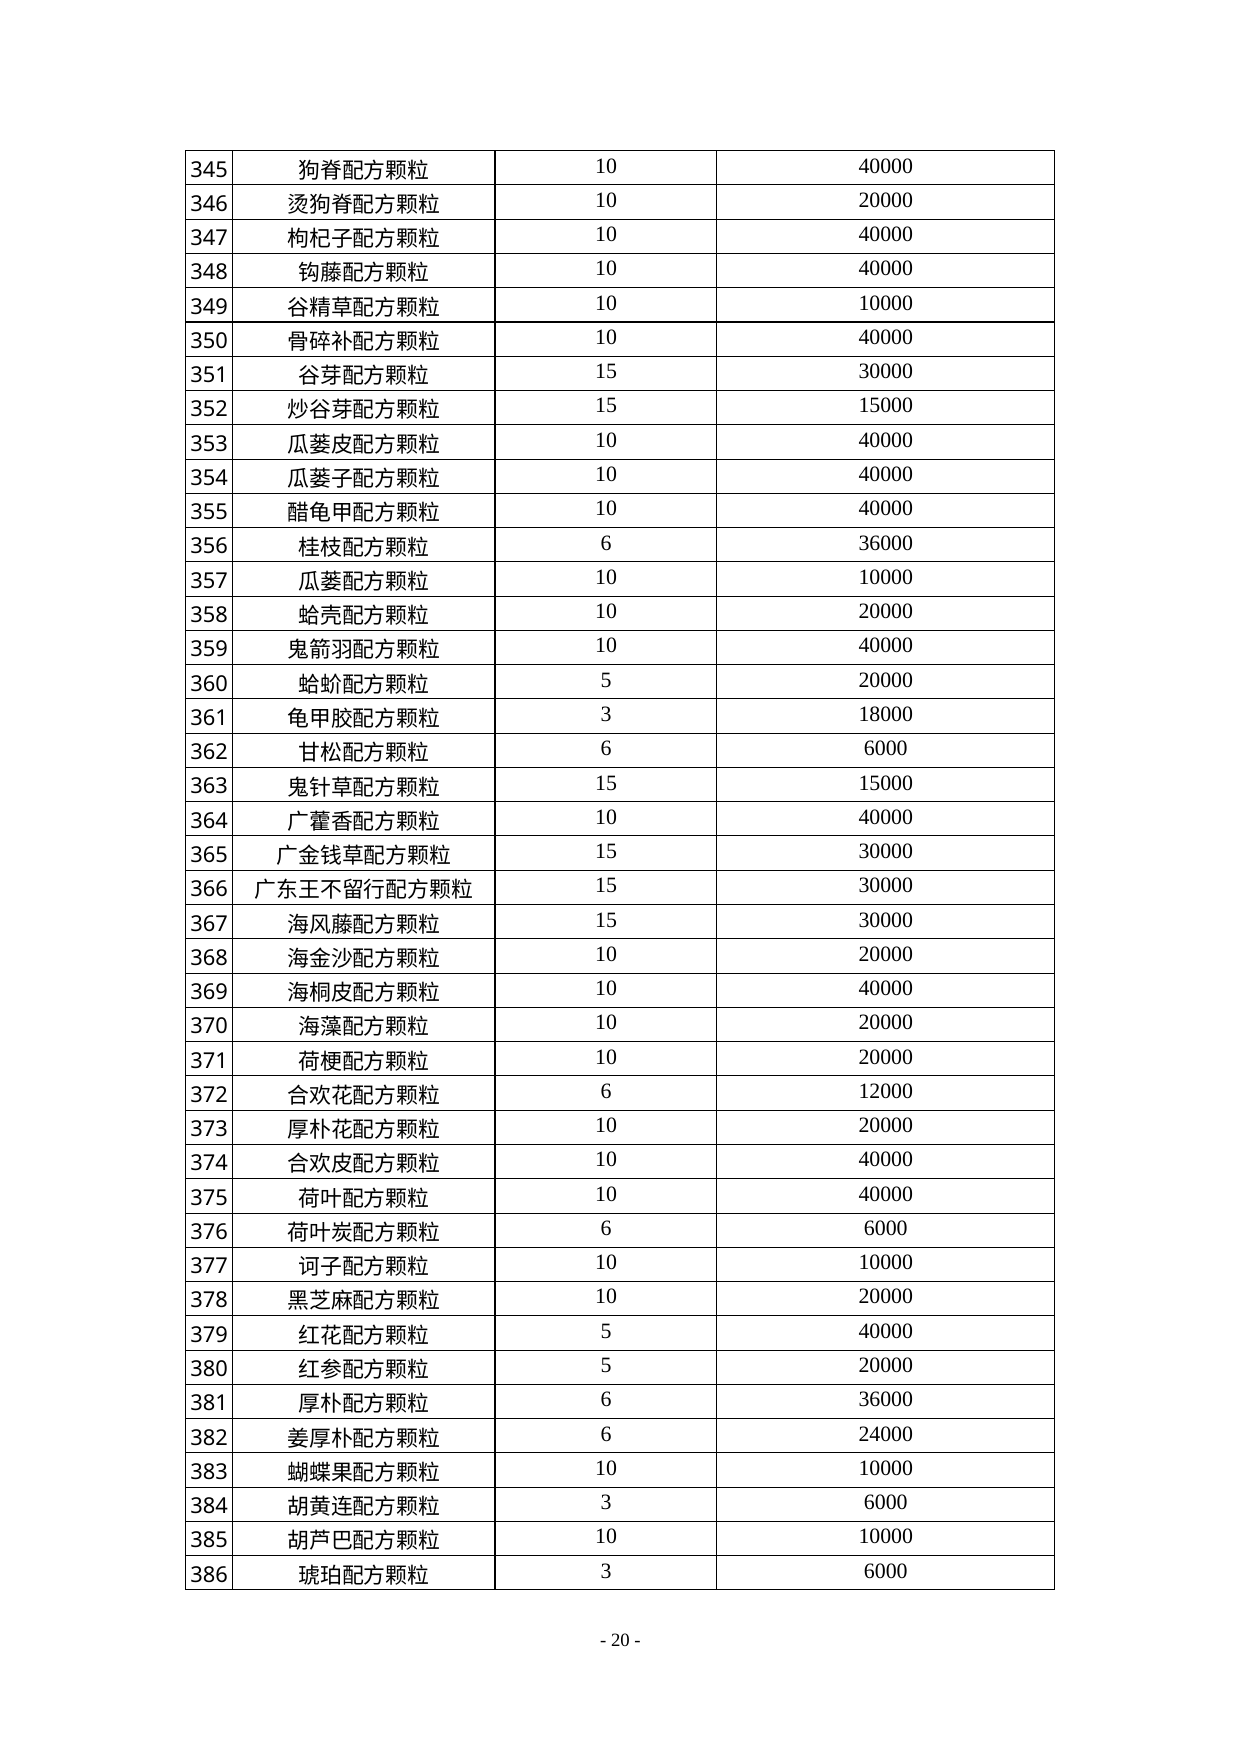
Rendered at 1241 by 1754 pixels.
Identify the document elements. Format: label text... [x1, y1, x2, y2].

table_cell 合欢皮配方颗粒 [233, 1145, 494, 1178]
table_cell 370 [186, 1008, 232, 1041]
table_cell 358 [186, 597, 232, 630]
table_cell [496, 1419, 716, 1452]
table_cell 10 [496, 802, 716, 835]
table_cell 40000 [717, 802, 1054, 835]
table_cell 10 [496, 323, 716, 356]
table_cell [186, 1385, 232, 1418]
table_cell 桂枝配方颗粒 [233, 528, 494, 561]
table_cell 15 [496, 836, 716, 870]
table_cell 10 [496, 151, 716, 184]
table_cell 372 [186, 1076, 232, 1109]
table_cell 12000 [717, 1076, 1054, 1109]
table_cell 荷叶配方颗粒 [233, 1179, 494, 1212]
table_cell 361 [186, 699, 232, 733]
table_cell 20000 [717, 185, 1054, 218]
table_cell 骨碎补配方颗粒 [233, 323, 494, 356]
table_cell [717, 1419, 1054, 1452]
table_cell 367 [186, 905, 232, 938]
table_cell 15000 [717, 391, 1054, 424]
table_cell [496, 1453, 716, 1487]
table_cell 360 [186, 665, 232, 698]
table_cell 359 [186, 631, 232, 664]
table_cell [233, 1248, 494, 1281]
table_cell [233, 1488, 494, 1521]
table_cell 355 [186, 494, 232, 527]
table_cell 15 [496, 768, 716, 801]
table_cell 甘松配方颗粒 [233, 734, 494, 767]
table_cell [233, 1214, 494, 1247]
table_cell 海金沙配方颗粒 [233, 939, 494, 972]
table_cell 15 [496, 391, 716, 424]
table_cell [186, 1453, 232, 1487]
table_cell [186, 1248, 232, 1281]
table_cell 烫狗脊配方颗粒 [233, 185, 494, 218]
table_cell 海风藤配方颗粒 [233, 905, 494, 938]
table_cell 368 [186, 939, 232, 972]
table_cell 371 [186, 1042, 232, 1075]
table_cell 鬼针草配方颗粒 [233, 768, 494, 801]
table_cell 40000 [717, 220, 1054, 253]
table_cell 谷精草配方颗粒 [233, 288, 494, 321]
table_cell 荷梗配方颗粒 [233, 1042, 494, 1075]
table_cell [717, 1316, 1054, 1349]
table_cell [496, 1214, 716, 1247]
table_cell 炒谷芽配方颗粒 [233, 391, 494, 424]
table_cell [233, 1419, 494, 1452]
table_cell 瓜蒌子配方颗粒 [233, 460, 494, 493]
table_cell 10 [496, 254, 716, 287]
table_cell 10000 [717, 562, 1054, 596]
table_cell 10 [496, 185, 716, 218]
table_cell 40000 [717, 460, 1054, 493]
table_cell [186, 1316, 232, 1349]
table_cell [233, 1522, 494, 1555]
table_cell 10 [496, 1179, 716, 1212]
table_cell 40000 [717, 631, 1054, 664]
table_cell 362 [186, 734, 232, 767]
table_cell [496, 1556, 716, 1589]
table_cell 346 [186, 185, 232, 218]
table_cell 钩藤配方颗粒 [233, 254, 494, 287]
table_cell 15 [496, 357, 716, 390]
table_cell 10000 [717, 288, 1054, 321]
table_cell 40000 [717, 151, 1054, 184]
table_cell 谷芽配方颗粒 [233, 357, 494, 390]
table_cell 352 [186, 391, 232, 424]
table_cell 20000 [717, 597, 1054, 630]
table_cell 10 [496, 1145, 716, 1178]
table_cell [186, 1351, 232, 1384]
table_cell 369 [186, 974, 232, 1007]
table_cell 349 [186, 288, 232, 321]
table_cell 6000 [717, 734, 1054, 767]
table_cell 20000 [717, 665, 1054, 698]
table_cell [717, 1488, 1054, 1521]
table_cell 345 [186, 151, 232, 184]
table_cell 6 [496, 734, 716, 767]
table_cell 15000 [717, 768, 1054, 801]
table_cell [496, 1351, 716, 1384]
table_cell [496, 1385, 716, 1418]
table_cell 40000 [717, 254, 1054, 287]
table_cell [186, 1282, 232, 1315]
table_cell 10 [496, 1008, 716, 1041]
table_cell 40000 [717, 323, 1054, 356]
table_cell 350 [186, 323, 232, 356]
table_cell 365 [186, 836, 232, 870]
table_cell 10 [496, 939, 716, 972]
table_cell 10 [496, 425, 716, 458]
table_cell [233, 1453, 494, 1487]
table_cell 18000 [717, 699, 1054, 733]
table_cell 40000 [717, 1179, 1054, 1212]
table_cell 6 [496, 528, 716, 561]
table_cell 40000 [717, 1145, 1054, 1178]
table_cell 375 [186, 1179, 232, 1212]
table_cell 10 [496, 1111, 716, 1144]
table_cell 30000 [717, 905, 1054, 938]
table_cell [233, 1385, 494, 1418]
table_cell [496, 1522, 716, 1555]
table_cell 10 [496, 220, 716, 253]
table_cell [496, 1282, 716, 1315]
table_cell 瓜蒌皮配方颗粒 [233, 425, 494, 458]
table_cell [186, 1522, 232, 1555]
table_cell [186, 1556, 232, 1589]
table_cell 353 [186, 425, 232, 458]
table_cell 374 [186, 1145, 232, 1178]
table_cell 5 [496, 665, 716, 698]
table_cell 347 [186, 220, 232, 253]
table_cell 鬼箭羽配方颗粒 [233, 631, 494, 664]
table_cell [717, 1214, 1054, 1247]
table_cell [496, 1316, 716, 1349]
table_cell 348 [186, 254, 232, 287]
table_cell 354 [186, 460, 232, 493]
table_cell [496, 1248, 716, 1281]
table_cell 广藿香配方颗粒 [233, 802, 494, 835]
table_cell 10 [496, 460, 716, 493]
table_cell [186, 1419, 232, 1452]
table_cell 10 [496, 974, 716, 1007]
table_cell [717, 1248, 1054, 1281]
table_cell 海桐皮配方颗粒 [233, 974, 494, 1007]
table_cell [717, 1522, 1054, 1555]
table_cell 广东王不留行配方颗粒 [233, 871, 494, 904]
table_cell 30000 [717, 357, 1054, 390]
table_cell 瓜蒌配方颗粒 [233, 562, 494, 596]
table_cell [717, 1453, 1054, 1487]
table_cell 蛤壳配方颗粒 [233, 597, 494, 630]
table_cell 20000 [717, 1042, 1054, 1075]
table_cell 合欢花配方颗粒 [233, 1076, 494, 1109]
table_cell 海藻配方颗粒 [233, 1008, 494, 1041]
table_cell 40000 [717, 494, 1054, 527]
table_cell 10 [496, 631, 716, 664]
table_cell 醋龟甲配方颗粒 [233, 494, 494, 527]
table_cell 蛤蚧配方颗粒 [233, 665, 494, 698]
table_cell 龟甲胶配方颗粒 [233, 699, 494, 733]
table_cell 30000 [717, 836, 1054, 870]
table_cell 10 [496, 1042, 716, 1075]
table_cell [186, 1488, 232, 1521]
table_cell 20000 [717, 1008, 1054, 1041]
table_cell 36000 [717, 528, 1054, 561]
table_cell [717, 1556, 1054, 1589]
table_cell 15 [496, 871, 716, 904]
table_cell 40000 [717, 974, 1054, 1007]
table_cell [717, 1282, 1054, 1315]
table_cell 6 [496, 1076, 716, 1109]
table_cell 10 [496, 288, 716, 321]
table_cell 30000 [717, 871, 1054, 904]
table_cell 广金钱草配方颗粒 [233, 836, 494, 870]
table_cell 357 [186, 562, 232, 596]
table_cell 狗脊配方颗粒 [233, 151, 494, 184]
table_cell 3 [496, 699, 716, 733]
table_cell 20000 [717, 939, 1054, 972]
table_cell 15 [496, 905, 716, 938]
table_cell 10 [496, 494, 716, 527]
table_cell 351 [186, 357, 232, 390]
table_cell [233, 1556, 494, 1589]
table_cell 366 [186, 871, 232, 904]
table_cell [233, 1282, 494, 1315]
table_cell 364 [186, 802, 232, 835]
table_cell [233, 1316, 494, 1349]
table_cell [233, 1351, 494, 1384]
table_cell 厚朴花配方颗粒 [233, 1111, 494, 1144]
table_cell 10 [496, 597, 716, 630]
table_cell 373 [186, 1111, 232, 1144]
table_cell 40000 [717, 425, 1054, 458]
table_cell 20000 [717, 1111, 1054, 1144]
table_cell 10 [496, 562, 716, 596]
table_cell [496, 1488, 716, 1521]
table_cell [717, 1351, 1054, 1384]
table_cell 356 [186, 528, 232, 561]
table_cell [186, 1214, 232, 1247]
table_cell 363 [186, 768, 232, 801]
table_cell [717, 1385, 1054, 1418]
table_cell 枸杞子配方颗粒 [233, 220, 494, 253]
